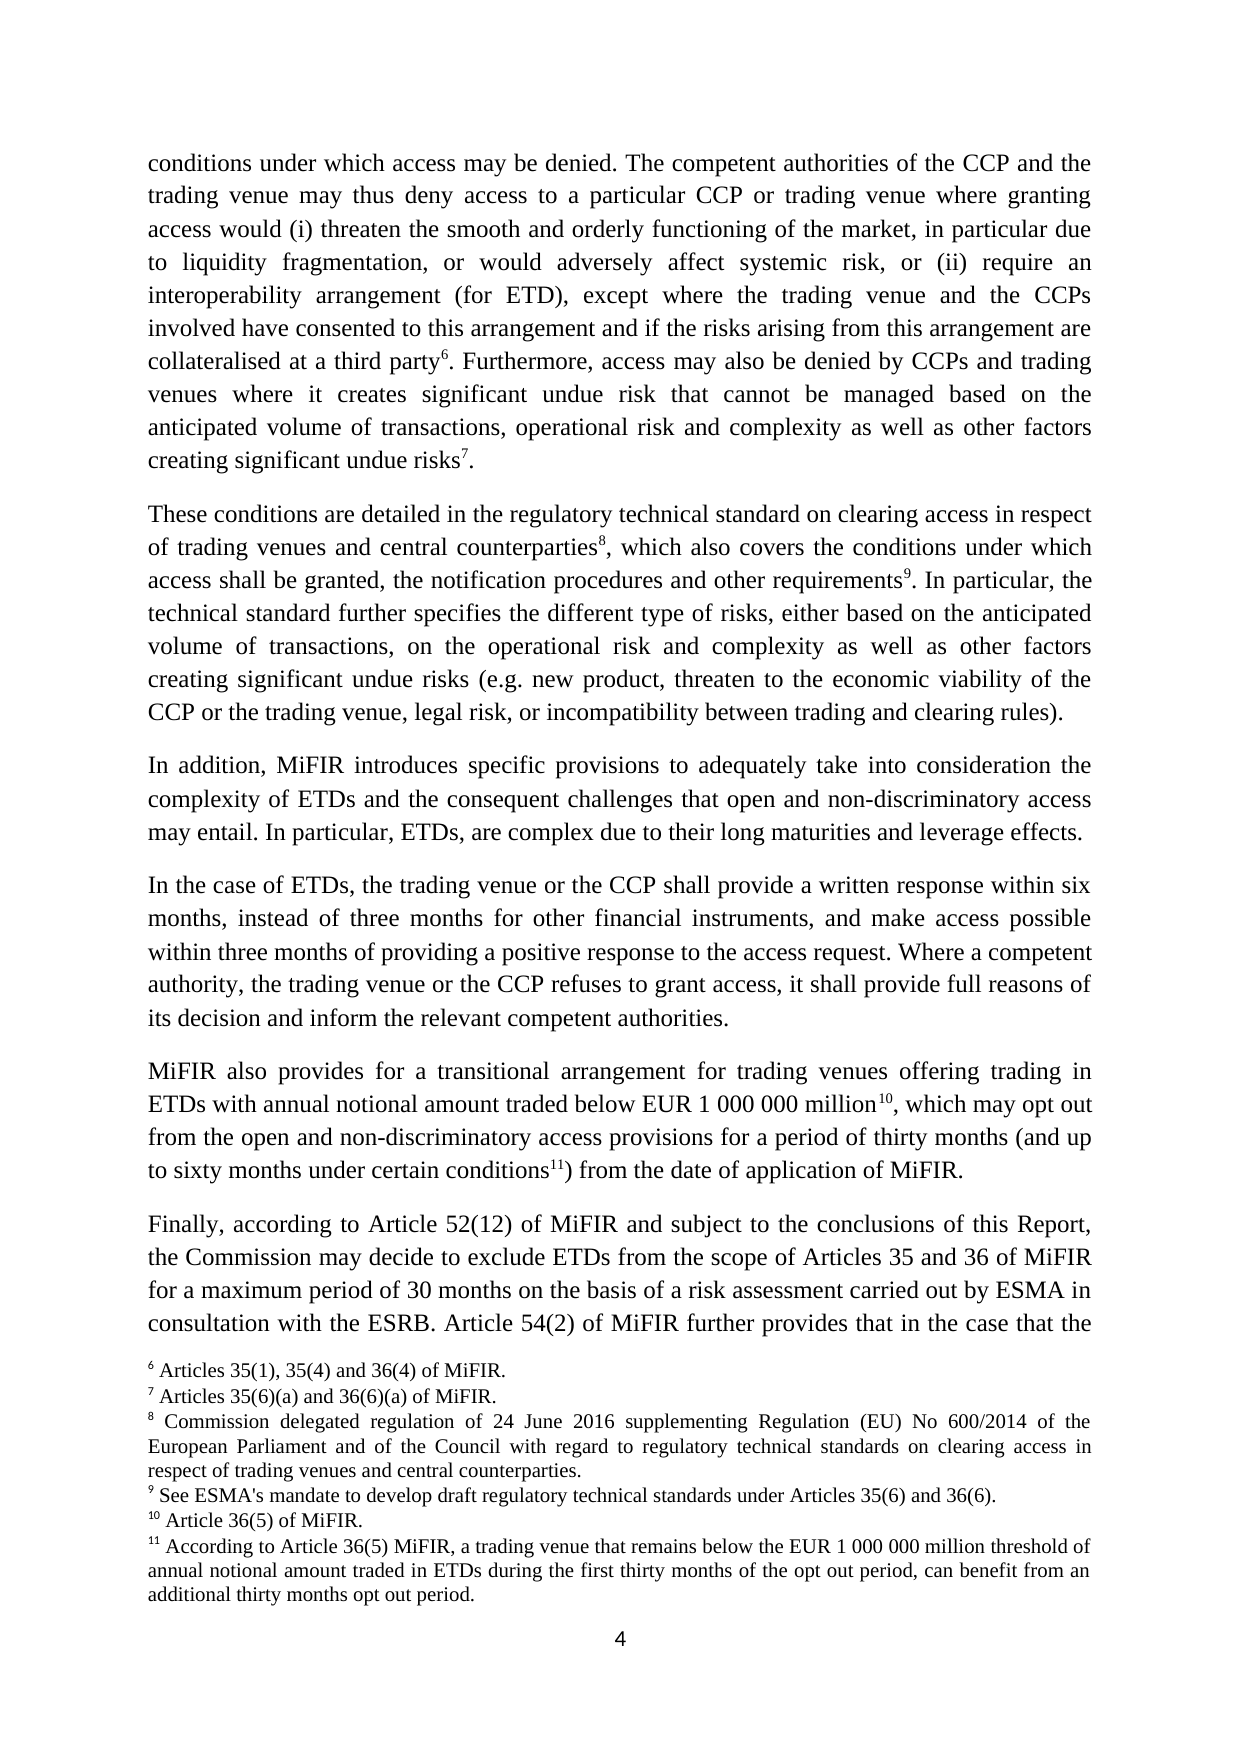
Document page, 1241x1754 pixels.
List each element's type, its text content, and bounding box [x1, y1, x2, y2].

text MiFIR also provides for a transitional arrangement for trading venues offering trading in ETDs with annual notional amount traded below EUR 1 000 000 million, which may opt out from the open and non-discriminatory access provisions for a period of thirty months (and up to sixty months under certain conditions) from the date of application of MiFIR. [148, 1056, 1093, 1184]
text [148, 148, 1093, 473]
text These conditions are detailed in the regulatory technical standard on clearing access in respect of trading venues and central counterparties, which also covers the conditions under which access shall be granted, the notification procedures and other requirements. In particular, the technical standard further specifies the different type of risks, either based on the anticipated volume of transactions, on the operational risk and complexity as well as other factors creating significant undue risks (e.g. new product, threaten to the economic viability of the CCP or the trading venue, legal risk, or incompatibility between trading and clearing rules). [148, 499, 1093, 726]
text In addition, MiFIR introduces specific provisions to adequately take into consideration the complexity of ETDs and the consequent challenges that open and non-discriminatory access may entail. In particular, ETDs, are complex due to their long maturities and leverage effects. [148, 751, 1093, 845]
text In the case of ETDs, the trading venue or the CCP shall provide a written response within six months, instead of three months for other financial instruments, and make access possible within three months of providing a positive response to the access request. Where a competent authority, the trading venue or the CCP refuses to grant access, it shall provide full reasons of its decision and inform the relevant competent authorities. [148, 871, 1093, 1031]
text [148, 1209, 1093, 1337]
